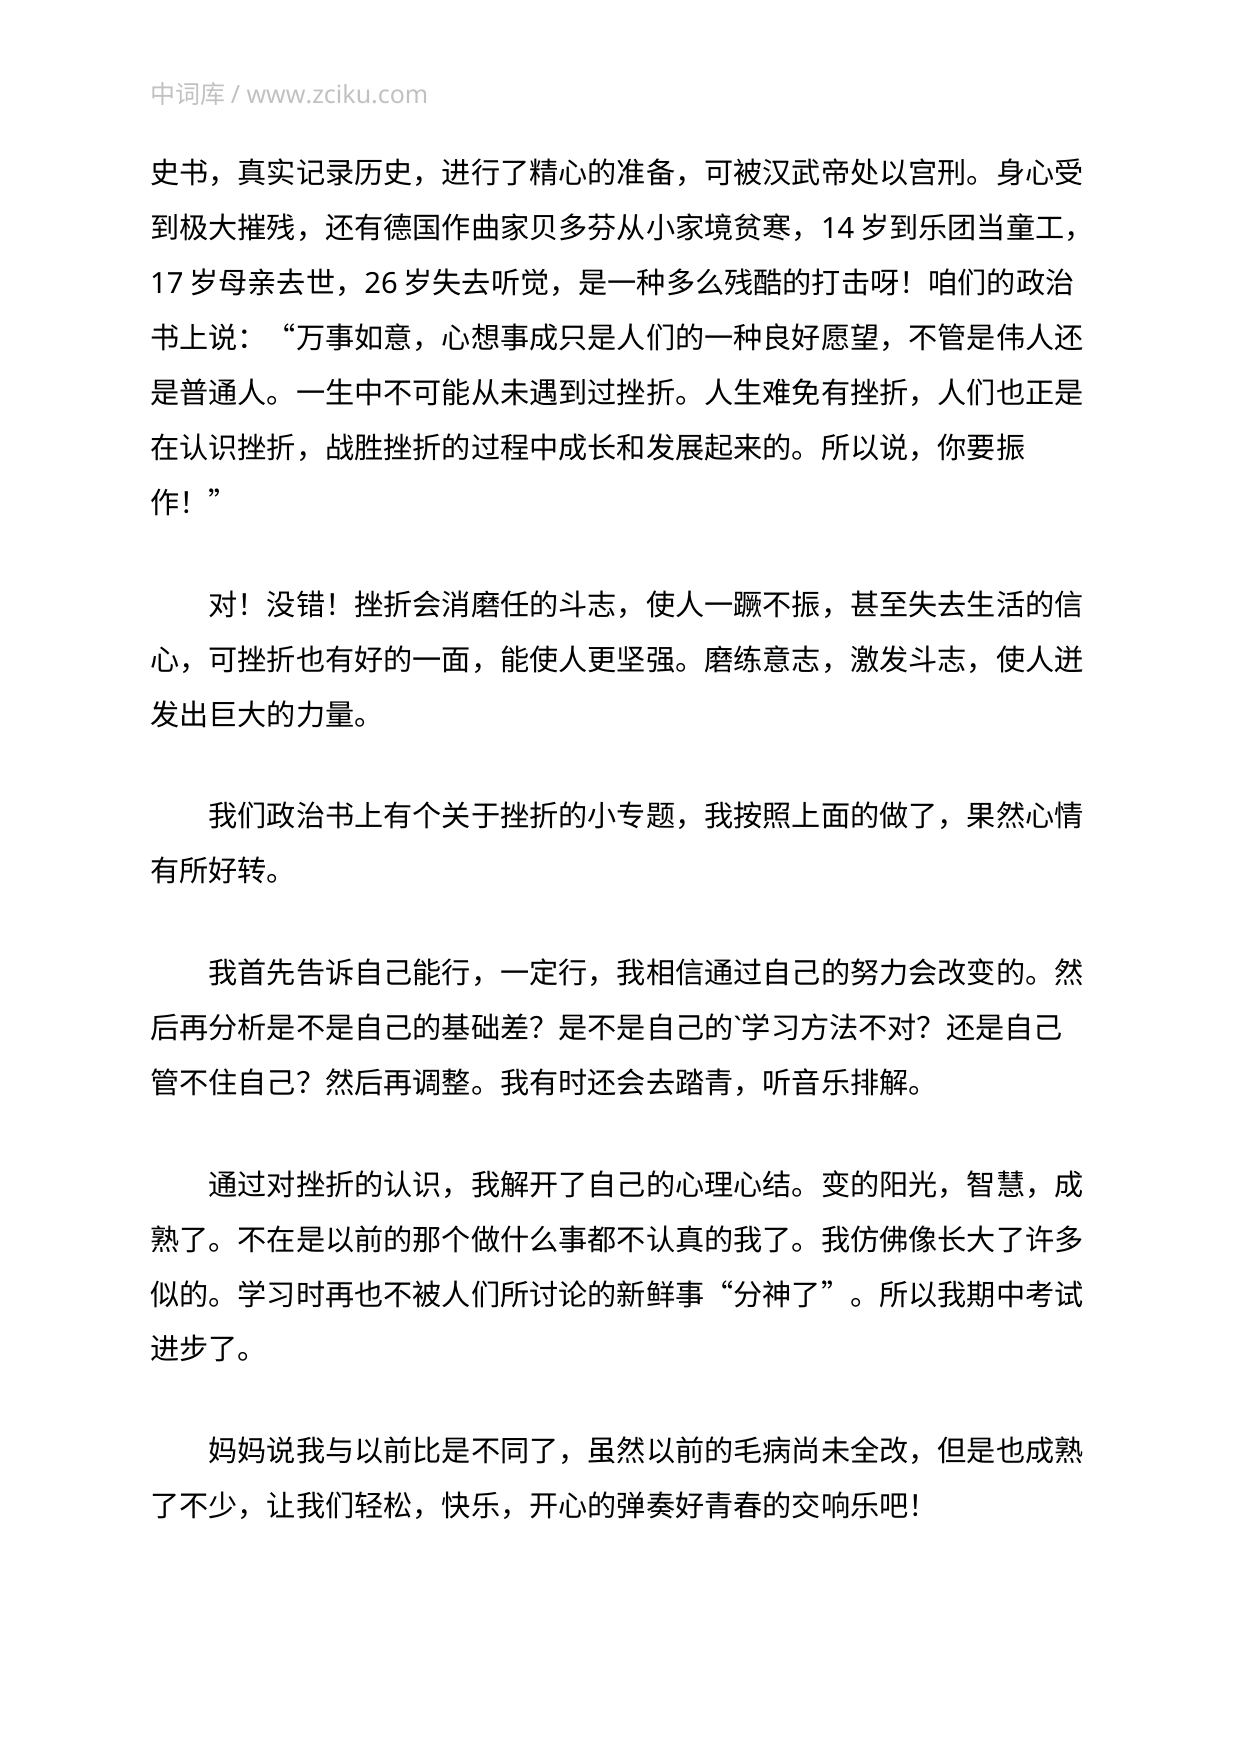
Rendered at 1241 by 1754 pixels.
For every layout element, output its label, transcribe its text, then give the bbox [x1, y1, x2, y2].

text 通过对挫折的认识，我解开了自己的心理心结。变的阳光，智慧，成熟了。不在是以前的那个做什么事都不认真的我了。我仿佛像长大了许多似的。学习时再也不被人们所讨论的新鲜事“分神了”。所以我期中考试进步了。 [150, 1161, 1090, 1368]
text 妈妈说我与以前比是不同了，虽然以前的毛病尚未全改，但是也成熟了不少，让我们轻松，快乐，开心的弹奏好青春的交响乐吧！ [150, 1428, 1090, 1525]
text 我首先告诉自己能行，一定行，我相信通过自己的努力会改变的。然后再分析是不是自己的基础差？是不是自己的`学习方法不对？还是自己管不住自己？然后再调整。我有时还会去踏青，听音乐排解。 [150, 949, 1090, 1102]
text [150, 150, 1090, 522]
text 对！没错！挫折会消磨任的斗志，使人一蹶不振，甚至失去生活的信心，可挫折也有好的一面，能使人更坚强。磨练意志，激发斗志，使人迸发出巨大的力量。 [150, 581, 1090, 733]
text 我们政治书上有个关于挫折的小专题，我按照上面的做了，果然心情有所好转。 [150, 793, 1090, 890]
